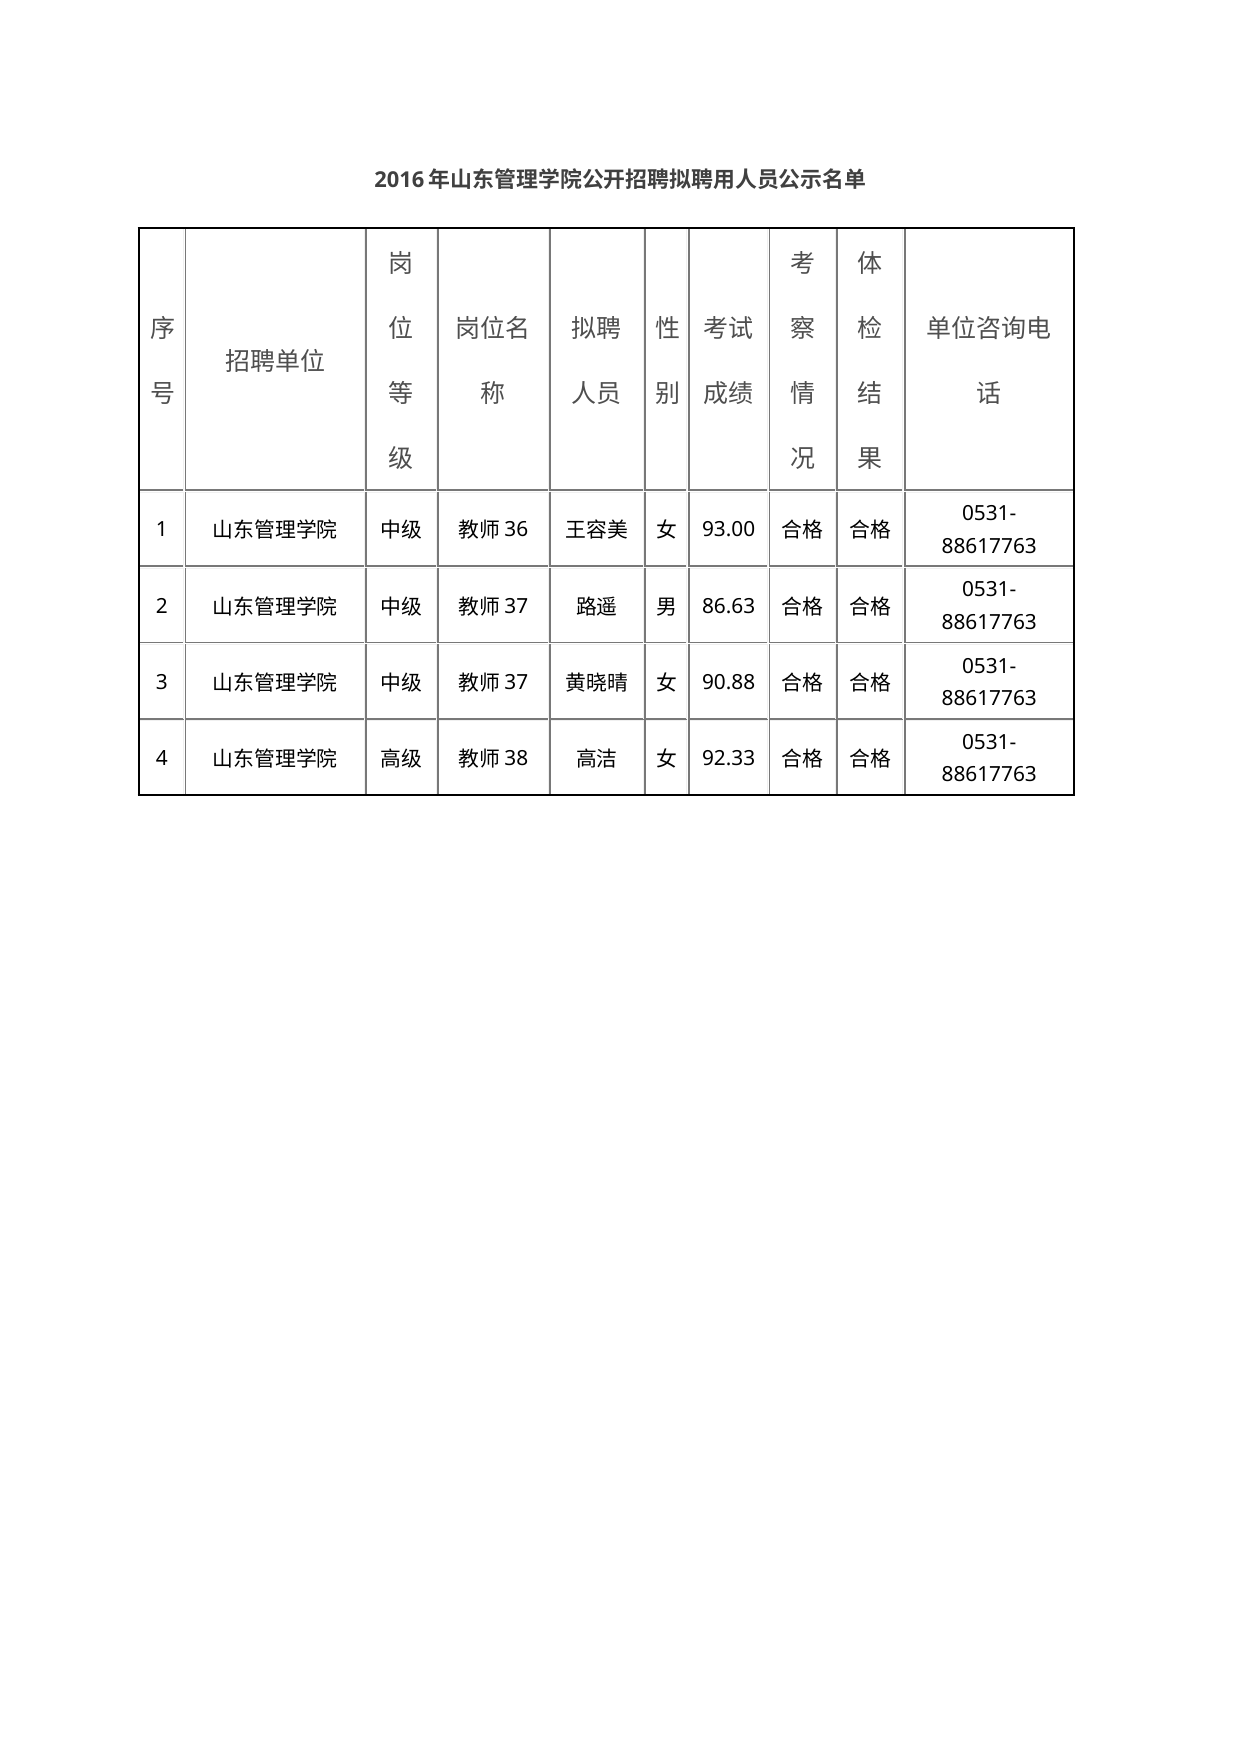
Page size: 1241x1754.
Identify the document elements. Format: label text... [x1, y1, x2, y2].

table_cell 0531-88617763 [906, 493, 1073, 565]
table_cell 2 [140, 569, 183, 642]
table_cell 0531-88617763 [906, 721, 1073, 794]
table_cell 90.88 [690, 645, 767, 718]
table_header 性别 [646, 229, 686, 489]
table_cell 男 [646, 569, 686, 642]
table_cell 山东管理学院 [186, 645, 364, 718]
table_cell 山东管理学院 [186, 569, 364, 642]
table_cell 中级 [367, 493, 436, 565]
table_cell 合格 [838, 721, 902, 794]
table_header 岗位等级 [367, 229, 436, 489]
table_cell 93.00 [690, 493, 767, 565]
table_header 岗位名称 [439, 229, 548, 489]
table_cell 王容美 [551, 493, 643, 565]
table_cell 山东管理学院 [186, 493, 364, 565]
table_cell 女 [646, 645, 686, 718]
text 2016年山东管理学院公开招聘拟聘用人员公示名单 [187, 162, 1053, 227]
table_cell 合格 [770, 645, 835, 718]
table_cell 教师37 [439, 645, 548, 718]
table_header 体检结果 [838, 229, 902, 489]
table_cell 0531-88617763 [906, 569, 1073, 642]
table_cell 4 [140, 721, 183, 794]
table_cell 女 [646, 493, 686, 565]
table_cell 合格 [838, 645, 902, 718]
table_cell 高级 [367, 721, 436, 794]
table_header 拟聘 人员 [551, 229, 643, 489]
table_cell 女 [646, 721, 686, 794]
table_cell 山东管理学院 [186, 721, 364, 794]
table_header 考察情况 [770, 229, 835, 489]
table_cell 教师36 [439, 493, 548, 565]
table_cell 0531-88617763 [906, 645, 1073, 718]
table_cell 高洁 [551, 721, 643, 794]
table_header 单位咨询电话 [906, 229, 1073, 489]
table_header 考试成绩 [690, 229, 767, 489]
table_cell 黄晓晴 [551, 645, 643, 718]
table_cell 合格 [770, 569, 835, 642]
table_cell 1 [140, 493, 183, 565]
table_cell 86.63 [690, 569, 767, 642]
table_cell 教师37 [439, 569, 548, 642]
table_cell 合格 [838, 493, 902, 565]
table_header 招聘单位 [186, 229, 364, 489]
table_cell 合格 [770, 721, 835, 794]
table_cell 3 [140, 645, 183, 718]
table_cell 合格 [770, 493, 835, 565]
table_header 序号 [140, 229, 183, 489]
table_cell 92.33 [690, 721, 767, 794]
table_cell 中级 [367, 645, 436, 718]
table_cell 教师38 [439, 721, 548, 794]
table_cell 中级 [367, 569, 436, 642]
table_cell 合格 [838, 569, 902, 642]
table_cell 路遥 [551, 569, 643, 642]
